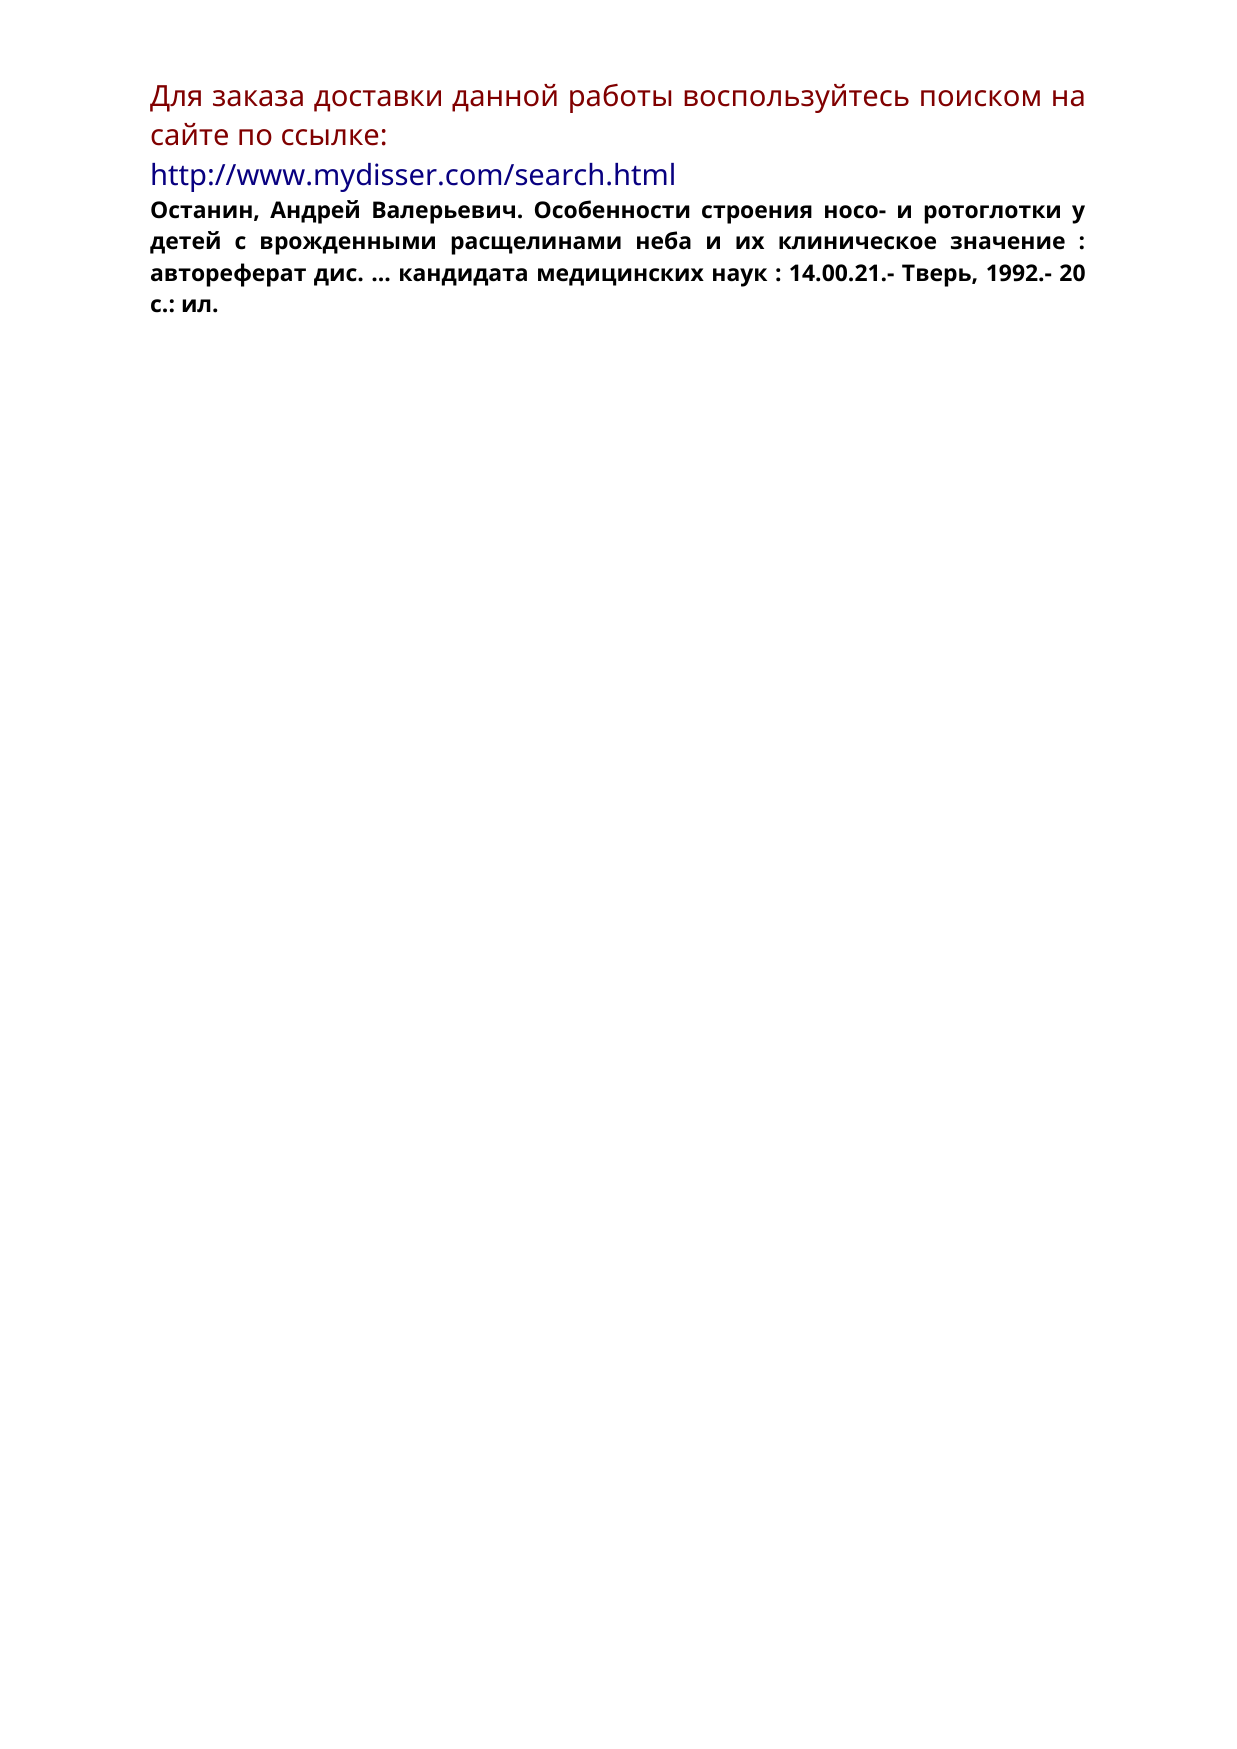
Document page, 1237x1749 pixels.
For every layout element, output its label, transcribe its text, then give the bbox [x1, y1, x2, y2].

text Останин, Андрей Валерьевич. Особенности строения носо- и ротоглотки у детей с врожденными расщелинами неба и их клиническое значение : автореферат дис. ... кандидата медицинских наук : 14.00.21.- Тверь, 1992.- 20 с.: ил. [150, 194, 1086, 319]
